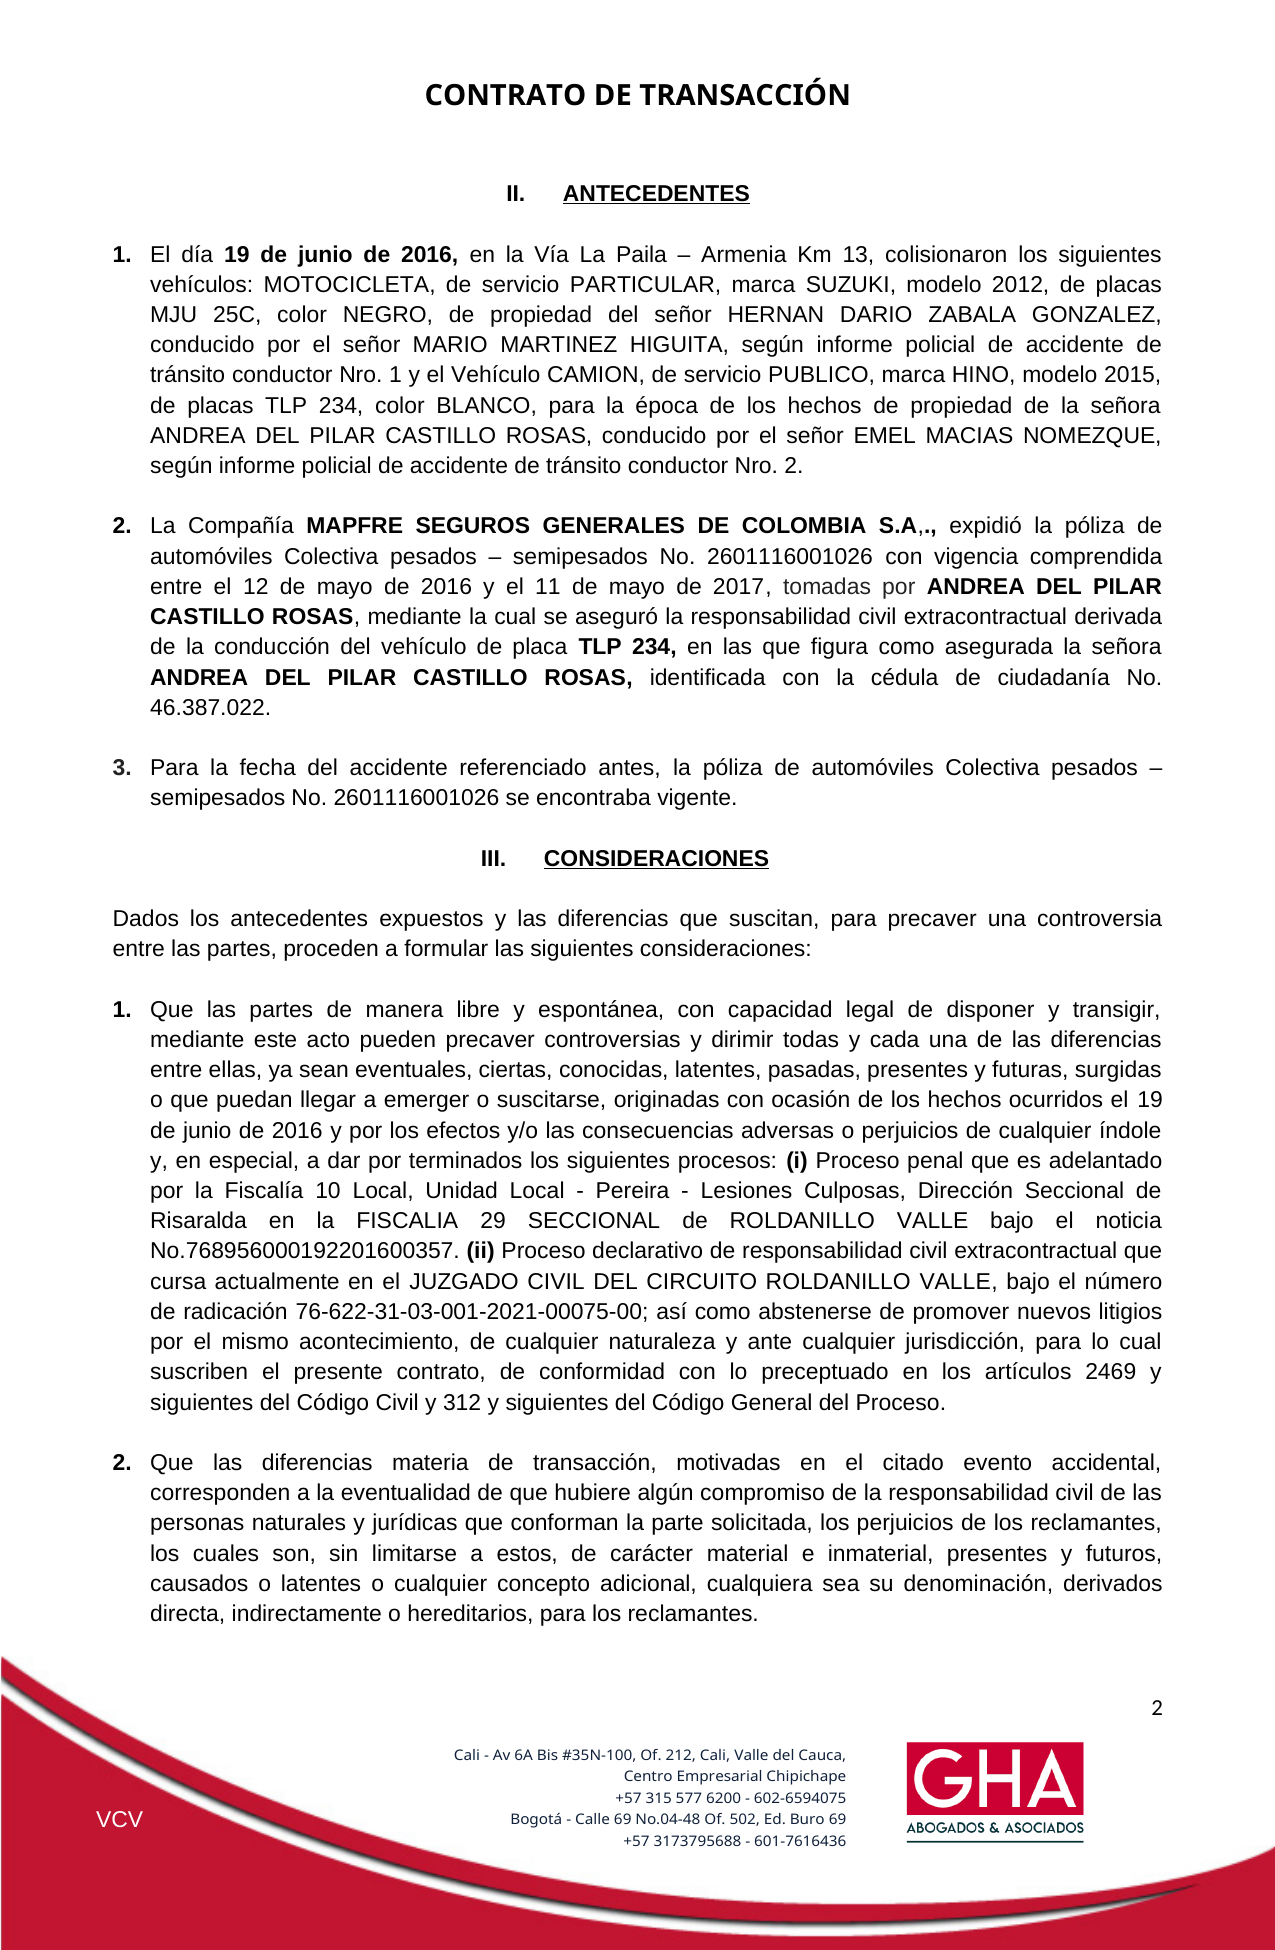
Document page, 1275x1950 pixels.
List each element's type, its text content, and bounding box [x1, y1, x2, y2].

list Que las diferencias materia de transacción, motivadas en el citado evento accidental, corresponden a la eventualidad de que hubiere algún compromiso de la responsabilidad civil de las personas naturales y jurídicas que conforman la parte solicitada, los perjuicios de los reclamantes, los cuales son, sin limitarse a estos, de carácter material e inmaterial, presentes y futuros, causados o latentes o cualquier concepto adicional, cualquiera sea su denominación, derivados directa, indirectamente o hereditarios, para los reclamantes. [112, 1449, 1162, 1626]
list La Compañía MAPFRE SEGUROS GENERALES DE COLOMBIA S.A,., expidió la póliza de automóviles Colectiva pesados – semipesados No. 2601116001026 con vigencia comprendida entre el 12 de mayo de 2016 y el 11 de mayo de 2017, tomadas por ANDREA DEL PILAR CASTILLO ROSAS, mediante la cual se aseguró la responsabilidad civil extracontractual derivada de la conducción del vehículo de placa TLP 234, en las que figura como asegurada la señora ANDREA DEL PILAR CASTILLO ROSAS, identificada con la cédula de ciudadanía No. 46.387.022. [112, 512, 1162, 720]
list Que las partes de manera libre y espontánea, con capacidad legal de disponer y transigir, mediante este acto pueden precaver controversias y dirimir todas y cada una de las diferencias entre ellas, ya sean eventuales, ciertas, conocidas, latentes, pasadas, presentes y futuras, surgidas o que puedan llegar a emerger o suscitarse, originadas con ocasión de los hechos ocurridos el 19 de junio de 2016 y por los efectos y/o las consecuencias adversas o perjuicios de cualquier índole y, en especial, a dar por terminados los siguientes procesos: (i) Proceso penal que es adelantado por la Fiscalía 10 Local, Unidad Local - Pereira - Lesiones Culposas, Dirección Seccional de Risaralda en la FISCALIA 29 SECCIONAL de ROLDANILLO VALLE bajo el noticia No.768956000192201600357. (ii) Proceso declarativo de responsabilidad civil extracontractual que cursa actualmente en el JUZGADO CIVIL DEL CIRCUITO ROLDANILLO VALLE, bajo el número de radicación 76-622-31-03-001-2021-00075-00; así como abstenerse de promover nuevos litigios por el mismo acontecimiento, de cualquier naturaleza y ante cualquier jurisdicción, para lo cual suscriben el presente contrato, de conformidad con lo preceptuado en los artículos 2469 y siguientes del Código Civil y 312 y siguientes del Código General del Proceso. [112, 996, 1162, 1415]
text Dados los antecedentes expuestos y las diferencias que suscitan, para precaver una controversia entre las partes, proceden a formular las siguientes consideraciones: [112, 905, 1162, 962]
list CONSIDERACIONES [112, 845, 1162, 871]
list ANTECEDENTES [112, 180, 1162, 207]
list Para la fecha del accidente referenciado antes, la póliza de automóviles Colectiva pesados – semipesados No. 2601116001026 se encontraba vigente. [112, 754, 1162, 811]
picture [0, 1643, 1275, 1950]
list El día 19 de junio de 2016, en la Vía La Paila – Armenia Km 13, colisionaron los siguientes vehículos: MOTOCICLETA, de servicio PARTICULAR, marca SUZUKI, modelo 2012, de placas MJU 25C, color NEGRO, de propiedad del señor HERNAN DARIO ZABALA GONZALEZ, conducido por el señor MARIO MARTINEZ HIGUITA, según informe policial de accidente de tránsito conductor Nro. 1 y el Vehículo CAMION, de servicio PUBLICO, marca HINO, modelo 2015, de placas TLP 234, color BLANCO, para la época de los hechos de propiedad de la señora ANDREA DEL PILAR CASTILLO ROSAS, conducido por el señor EMEL MACIAS NOMEZQUE, según informe policial de accidente de tránsito conductor Nro. 2. [112, 241, 1162, 478]
